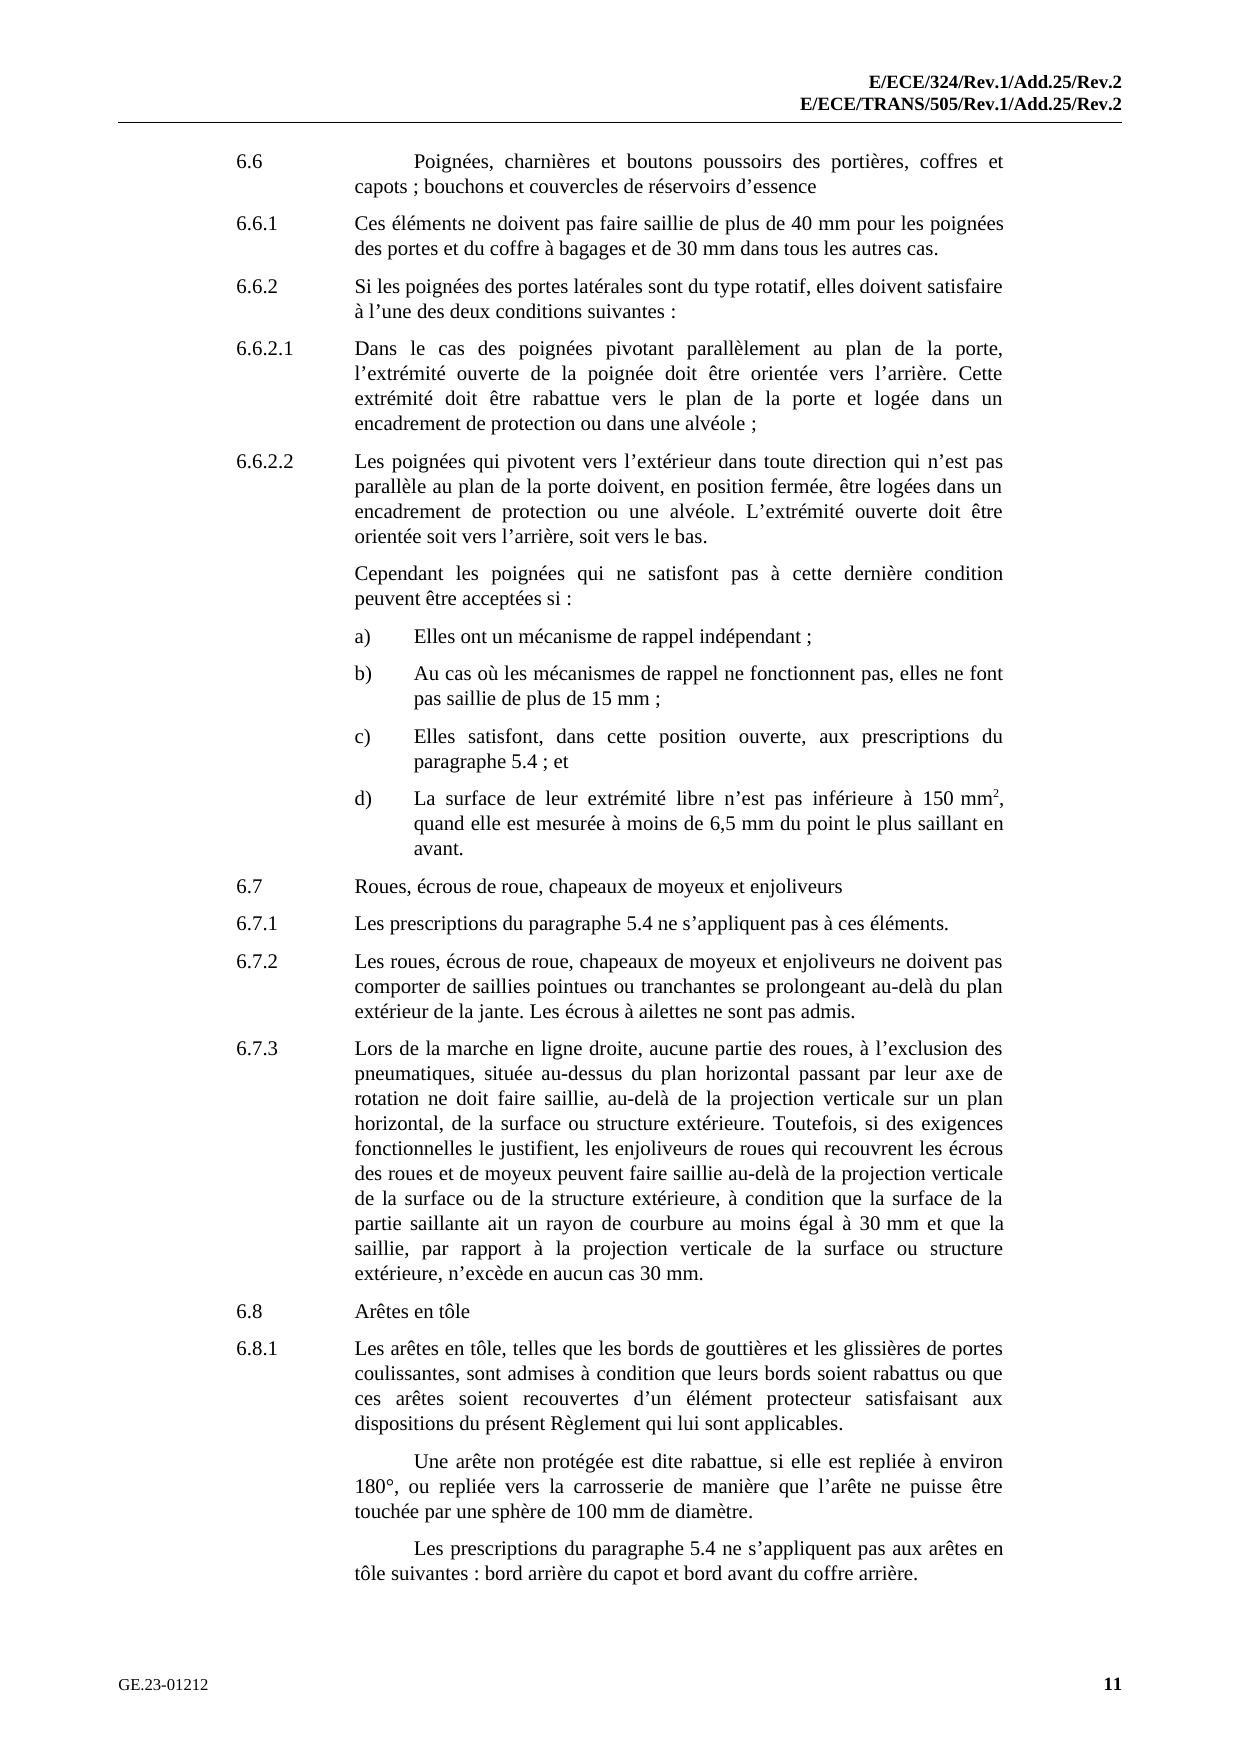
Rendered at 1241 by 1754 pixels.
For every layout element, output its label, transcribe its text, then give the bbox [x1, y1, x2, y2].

text 6.6.2.2 Les poignées qui pivotent vers l’extérieur dans toute direction qui n’est pas parallèle au plan de la porte doivent, en position fermée, être logées dans un encadrement de protection ou une alvéole. L’extrémité ouverte doit être orientée soit vers l’arrière, soit vers le bas. [236, 448, 1004, 548]
text 6.6.2.1 Dans le cas des poignées pivotant parallèlement au plan de la porte, l’extrémité ouverte de la poignée doit être orientée vers l’arrière. Cette extrémité doit être rabattue vers le plan de la porte et logée dans un encadrement de protection ou dans une alvéole ; [236, 335, 1004, 435]
text 6.6.1 Ces éléments ne doivent pas faire saillie de plus de 40 mm pour les poignées des portes et du coffre à bagages et de 30 mm dans tous les autres cas. [236, 210, 1004, 260]
text a) Elles ont un mécanisme de rappel indépendant ; [354, 623, 1004, 648]
text b) Au cas où les mécanismes de rappel ne fonctionnent pas, elles ne font pas saillie de plus de 15 mm ; [354, 660, 1004, 710]
text 6.7.1 Les prescriptions du paragraphe 5.4 ne s’appliquent pas à ces éléments. [236, 910, 1004, 935]
text 6.7.3 Lors de la marche en ligne droite, aucune partie des roues, à l’exclusion des pneumatiques, située au-dessus du plan horizontal passant par leur axe de rotation ne doit faire saillie, au-delà de la projection verticale sur un plan horizontal, de la surface ou structure extérieure. Toutefois, si des exigences fonctionnelles le justifient, les enjoliveurs de roues qui recouvrent les écrous des roues et de moyeux peuvent faire saillie au-delà de la projection verticale de la surface ou de la structure extérieure, à condition que la surface de la partie saillante ait un rayon de courbure au moins égal à 30 mm et que la saillie, par rapport à la projection verticale de la surface ou structure extérieure, n’excède en aucun cas 30 mm. [236, 1035, 1004, 1285]
text 6.8 Arêtes en tôle [236, 1298, 1004, 1323]
text 6.8.1 Les arêtes en tôle, telles que les bords de gouttières et les glissières de portes coulissantes, sont admises à condition que leurs bords soient rabattus ou que ces arêtes soient recouvertes d’un élément protecteur satisfaisant aux dispositions du présent Règlement qui lui sont applicables. [236, 1335, 1004, 1435]
text 6.7 Roues, écrous de roue, chapeaux de moyeux et enjoliveurs [236, 873, 1004, 898]
text Une arête non protégée est dite rabattue, si elle est repliée à environ 180°, ou repliée vers la carrosserie de manière que l’arête ne puisse être touchée par une sphère de 100 mm de diamètre. [354, 1448, 1004, 1523]
text c) Elles satisfont, dans cette position ouverte, aux prescriptions du paragraphe 5.4 ; et [354, 723, 1004, 773]
text Les prescriptions du paragraphe 5.4 ne s’appliquent pas aux arêtes en tôle suivantes : bord arrière du capot et bord avant du coffre arrière. [354, 1535, 1004, 1585]
text Cependant les poignées qui ne satisfont pas à cette dernière condition peuvent être acceptées si : [354, 560, 1004, 610]
text d) La surface de leur extrémité libre n’est pas inférieure à 150 mm2, quand elle est mesurée à moins de 6,5 mm du point le plus saillant en avant. [354, 785, 1004, 860]
text 6.7.2 Les roues, écrous de roue, chapeaux de moyeux et enjoliveurs ne doivent pas comporter de saillies pointues ou tranchantes se prolongeant au-delà du plan extérieur de la jante. Les écrous à ailettes ne sont pas admis. [236, 948, 1004, 1023]
text 6.6.2 Si les poignées des portes latérales sont du type rotatif, elles doivent satisfaire à l’une des deux conditions suivantes : [236, 273, 1004, 323]
text 6.6 Poignées, charnières et boutons poussoirs des portières, coffres et capots ; bouchons et couvercles de réservoirs d’essence [236, 148, 1004, 198]
